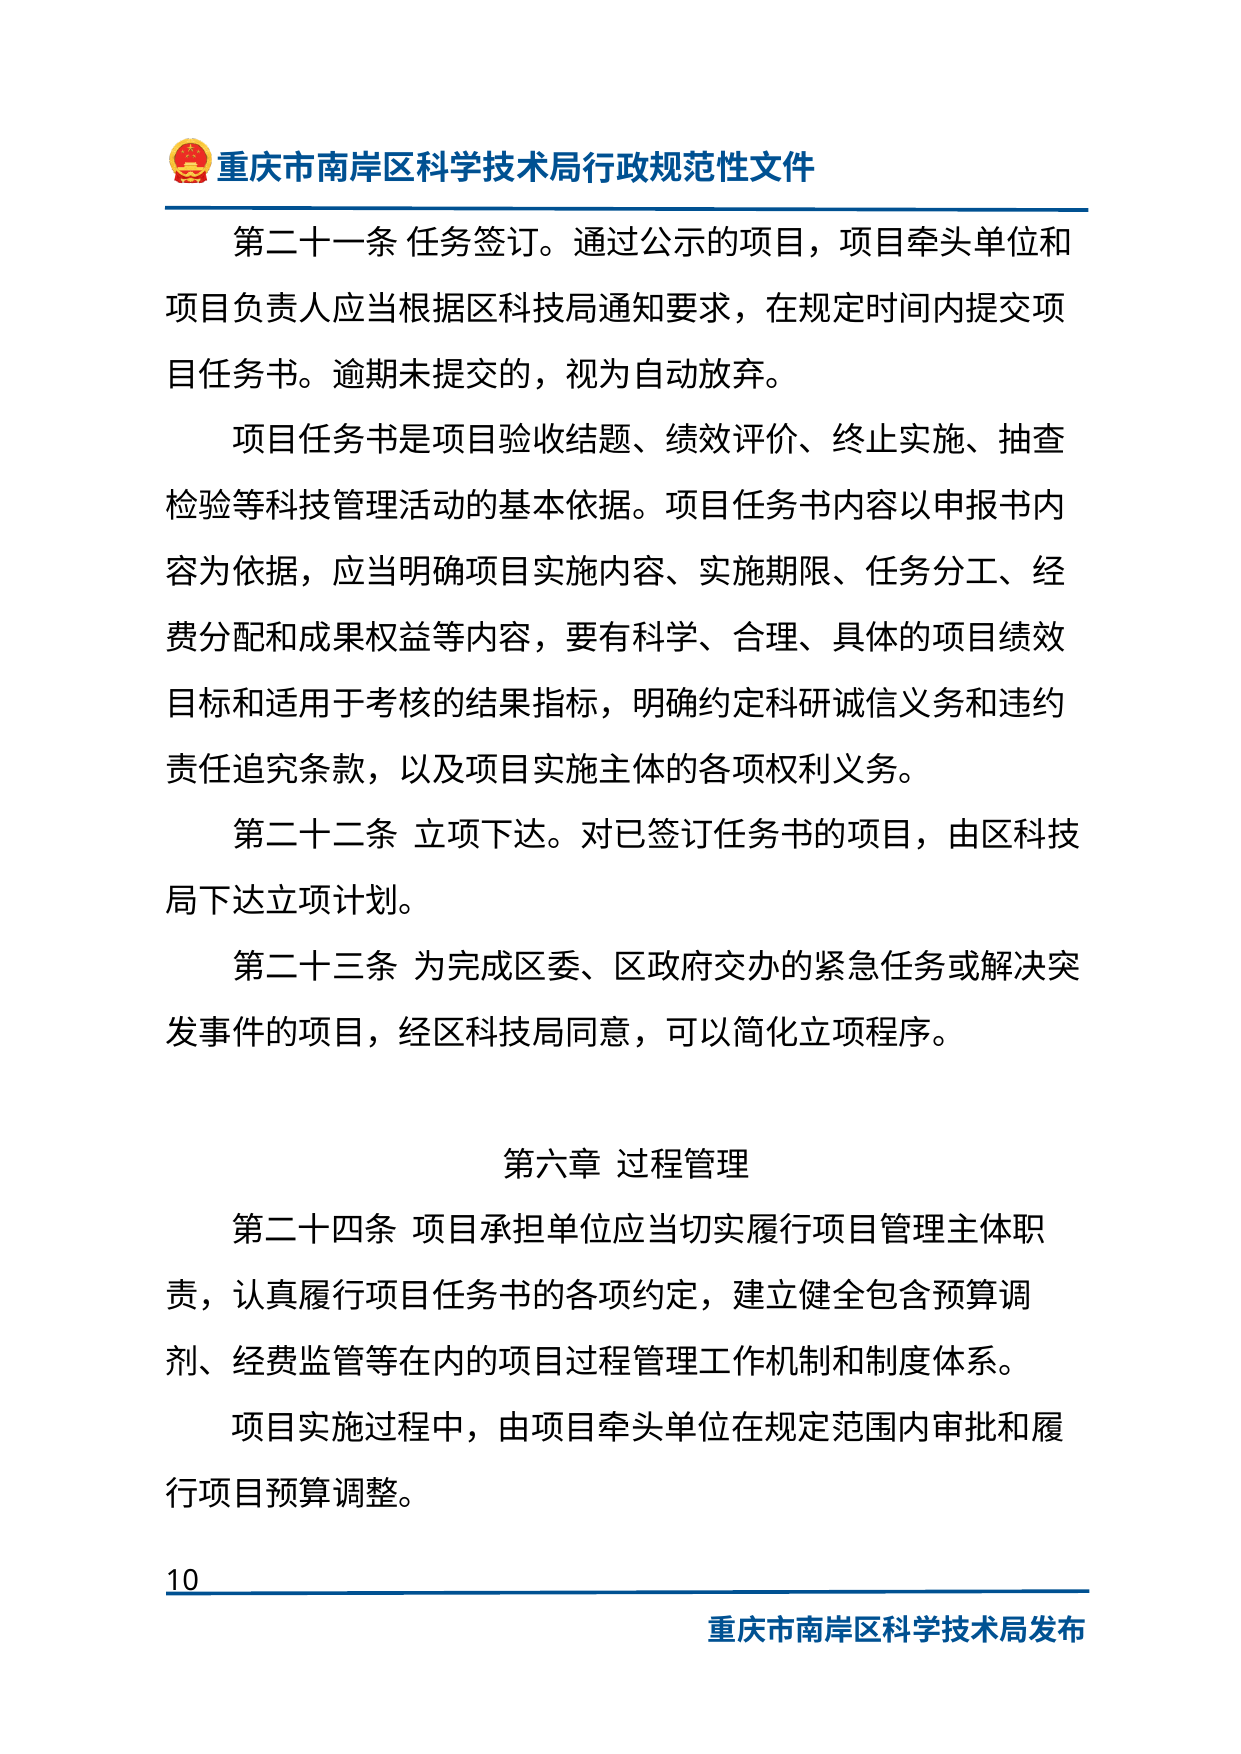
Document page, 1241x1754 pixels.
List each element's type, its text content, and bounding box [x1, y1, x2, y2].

picture [165, 136, 216, 187]
text 第二十二条 立项下达。对已签订任务书的项目，由区科技局下达立项计划。 [165, 799, 1087, 931]
text 第二十三条 为完成区委、区政府交办的紧急任务或解决突发事件的项目，经区科技局同意，可以简化立项程序。 [165, 931, 1087, 1063]
text 第二十四条 项目承担单位应当切实履行项目管理主体职责，认真履行项目任务书的各项约定，建立健全包含预算调剂、经费监管等在内的项目过程管理工作机制和制度体系。 [165, 1194, 1087, 1392]
text 第六章 过程管理 [165, 1129, 1087, 1194]
text 项目实施过程中，由项目牵头单位在规定范围内审批和履行项目预算调整。 [165, 1392, 1087, 1524]
text 项目任务书是项目验收结题、绩效评价、终止实施、抽查检验等科技管理活动的基本依据。项目任务书内容以申报书内容为依据，应当明确项目实施内容、实施期限、任务分工、经费分配和成果权益等内容，要有科学、合理、具体的项目绩效目标和适用于考核的结果指标，明确约定科研诚信义务和违约责任追究条款，以及项目实施主体的各项权利义务。 [165, 404, 1087, 799]
text 第二十一条 任务签订。通过公示的项目，项目牵头单位和项目负责人应当根据区科技局通知要求，在规定时间内提交项目任务书。逾期未提交的，视为自动放弃。 [165, 207, 1087, 404]
